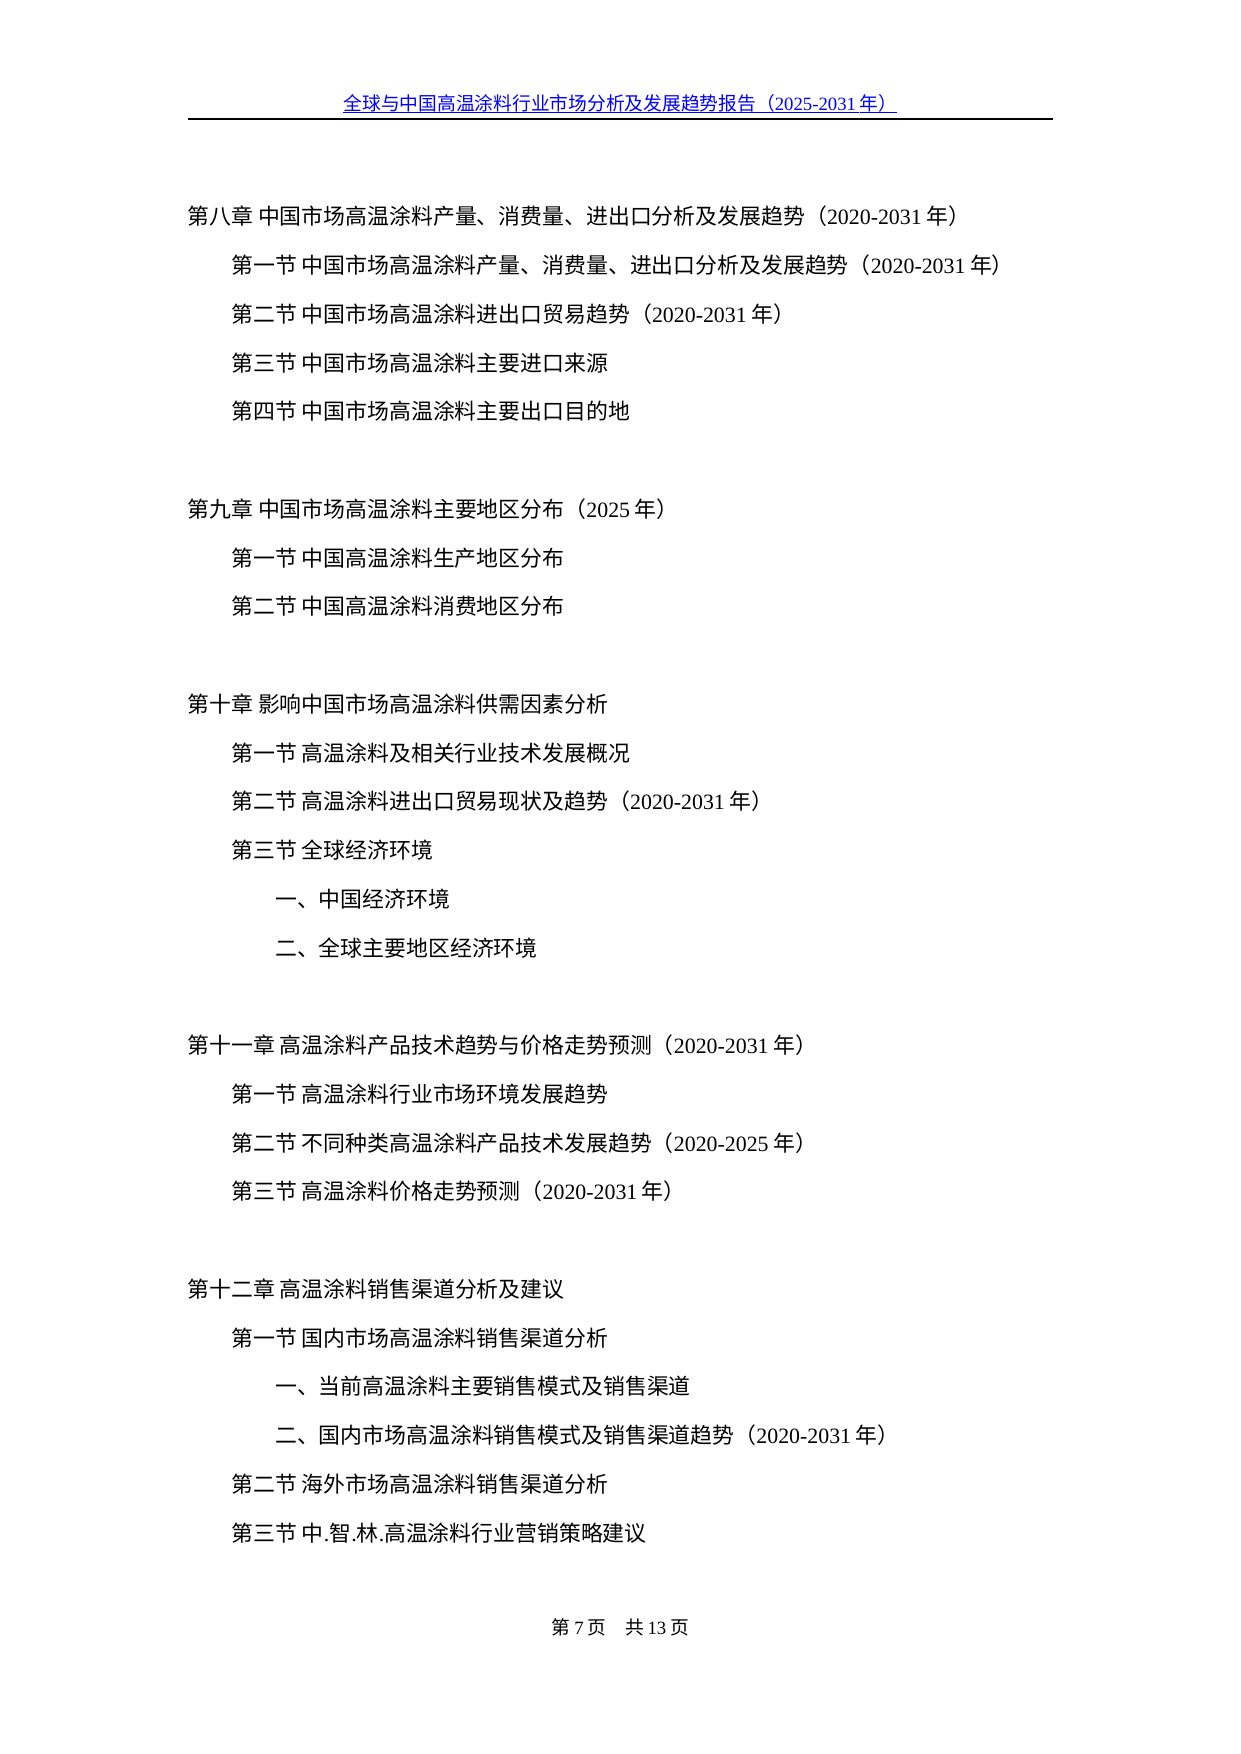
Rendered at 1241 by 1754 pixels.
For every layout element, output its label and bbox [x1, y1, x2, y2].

text [187, 150, 1053, 1548]
